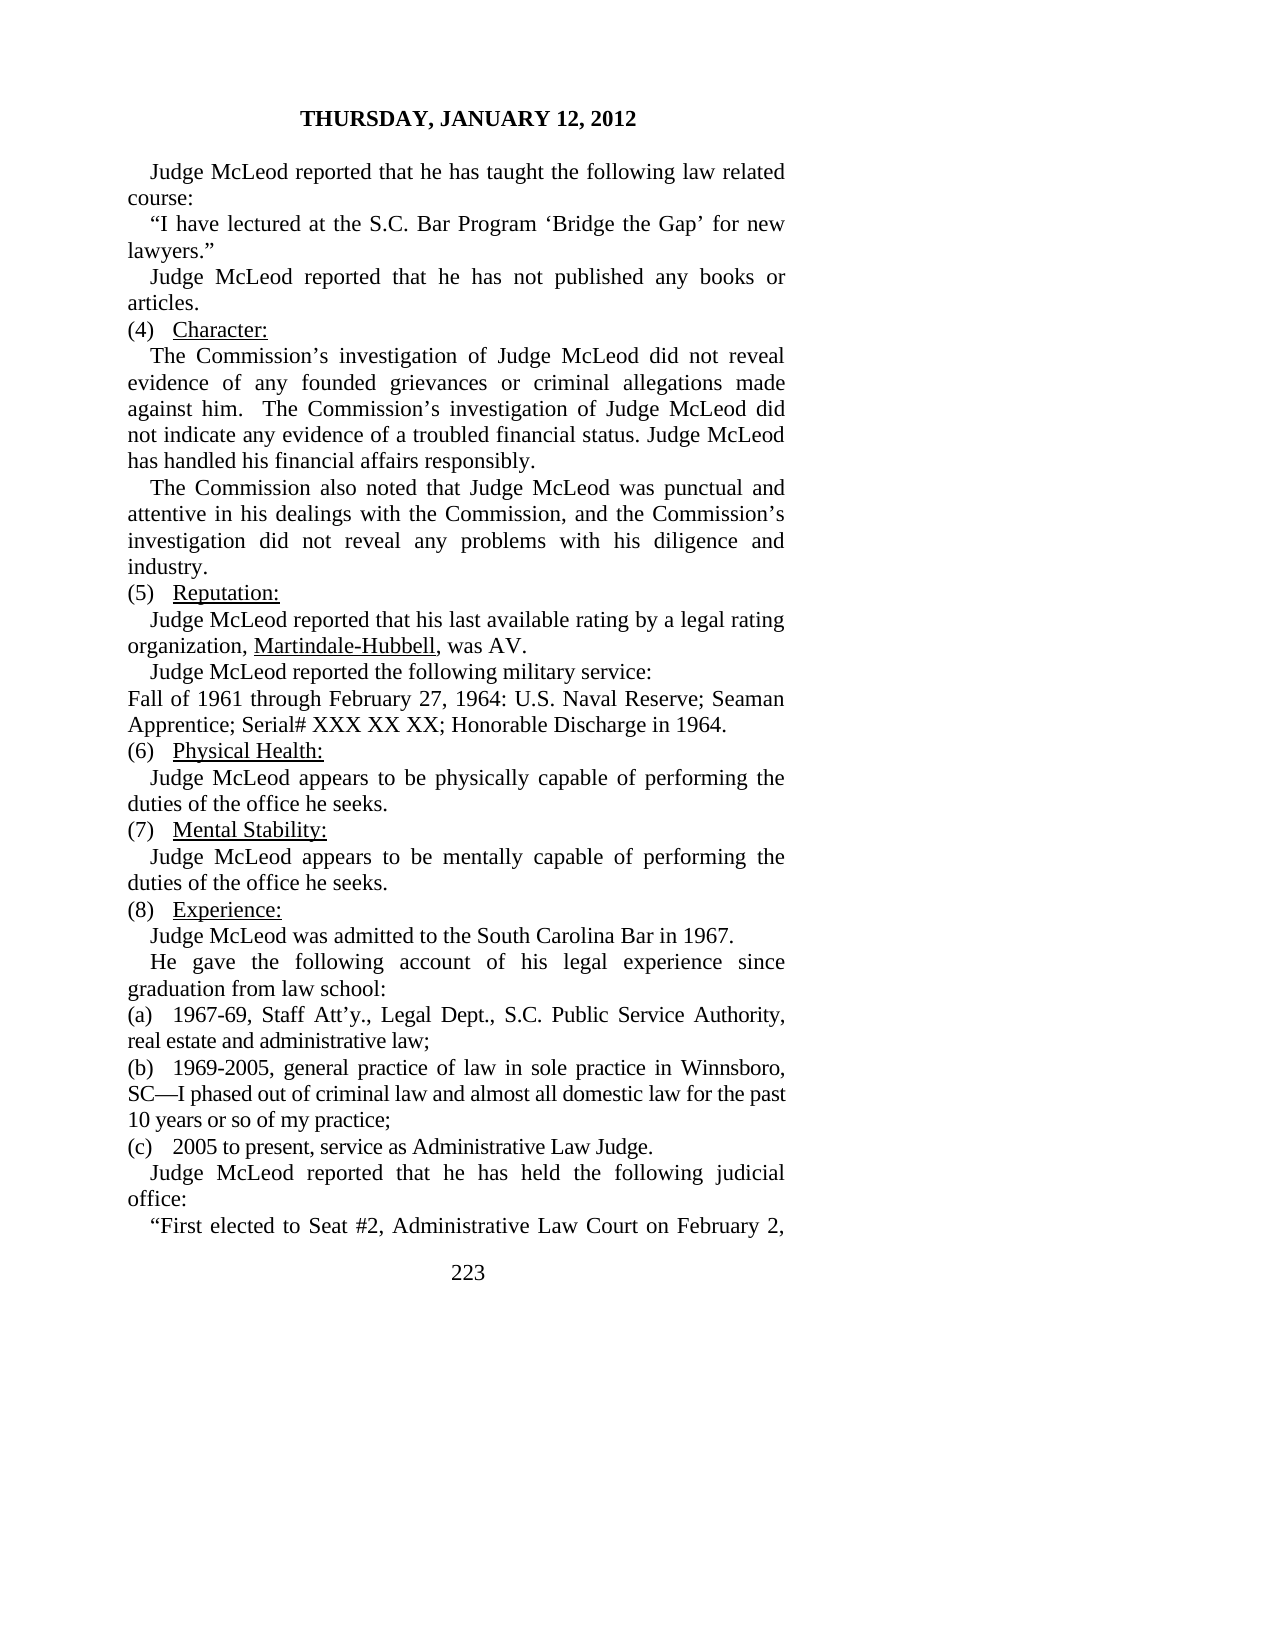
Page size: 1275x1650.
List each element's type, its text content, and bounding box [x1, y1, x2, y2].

text The Commission’s investigation of Judge McLeod did not reveal evidence of any founded grievances or criminal allegations made against him. The Commission’s investigation of Judge McLeod did not indicate any evidence of a troubled financial status. Judge McLeod has handled his financial affairs responsibly. [127, 342, 786, 474]
text Judge McLeod reported that he has taught the following law related course: [127, 158, 786, 210]
text (6) Physical Health: [127, 737, 786, 764]
text (7) Mental Stability: [127, 817, 786, 843]
text (c) 2005 to present, service as Administrative Law Judge. [127, 1133, 786, 1159]
text The Commission also noted that Judge McLeod was punctual and attentive in his dealings with the Commission, and the Commission’s investigation did not reveal any problems with his diligence and industry. [127, 474, 786, 579]
text He gave the following account of his legal experience since graduation from law school: [127, 948, 786, 1001]
text “I have lectured at the S.C. Bar Program ‘Bridge the Gap’ for new lawyers.” [127, 210, 786, 263]
text (a) 1967-69, Staff Att’y., Legal Dept., S.C. Public Service Authority, real estate and administrative law; [127, 1001, 786, 1054]
text (b) 1969-2005, general practice of law in sole practice in Winnsboro, SC—I phased out of criminal law and almost all domestic law for the past 10 years or so of my practice; [127, 1054, 786, 1133]
text Judge McLeod reported the following military service: [127, 658, 786, 685]
text Judge McLeod reported that his last available rating by a legal rating organization, Martindale-Hubbell, was AV. [127, 606, 786, 658]
text Judge McLeod was admitted to the South Carolina Bar in 1967. [127, 922, 786, 948]
text Judge McLeod reported that he has held the following judicial office: [127, 1159, 786, 1212]
text Fall of 1961 through February 27, 1964: U.S. Naval Reserve; Seaman Apprentice; Serial# XXX XX XX; Honorable Discharge in 1964. [127, 685, 786, 737]
text Judge McLeod reported that he has not published any books or articles. [127, 263, 786, 316]
text (8) Experience: [127, 896, 786, 922]
text (4) Character: [127, 316, 786, 342]
text Judge McLeod appears to be mentally capable of performing the duties of the office he seeks. [127, 843, 786, 896]
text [127, 1212, 786, 1238]
text Judge McLeod appears to be physically capable of performing the duties of the office he seeks. [127, 764, 786, 817]
text (5) Reputation: [127, 579, 786, 606]
